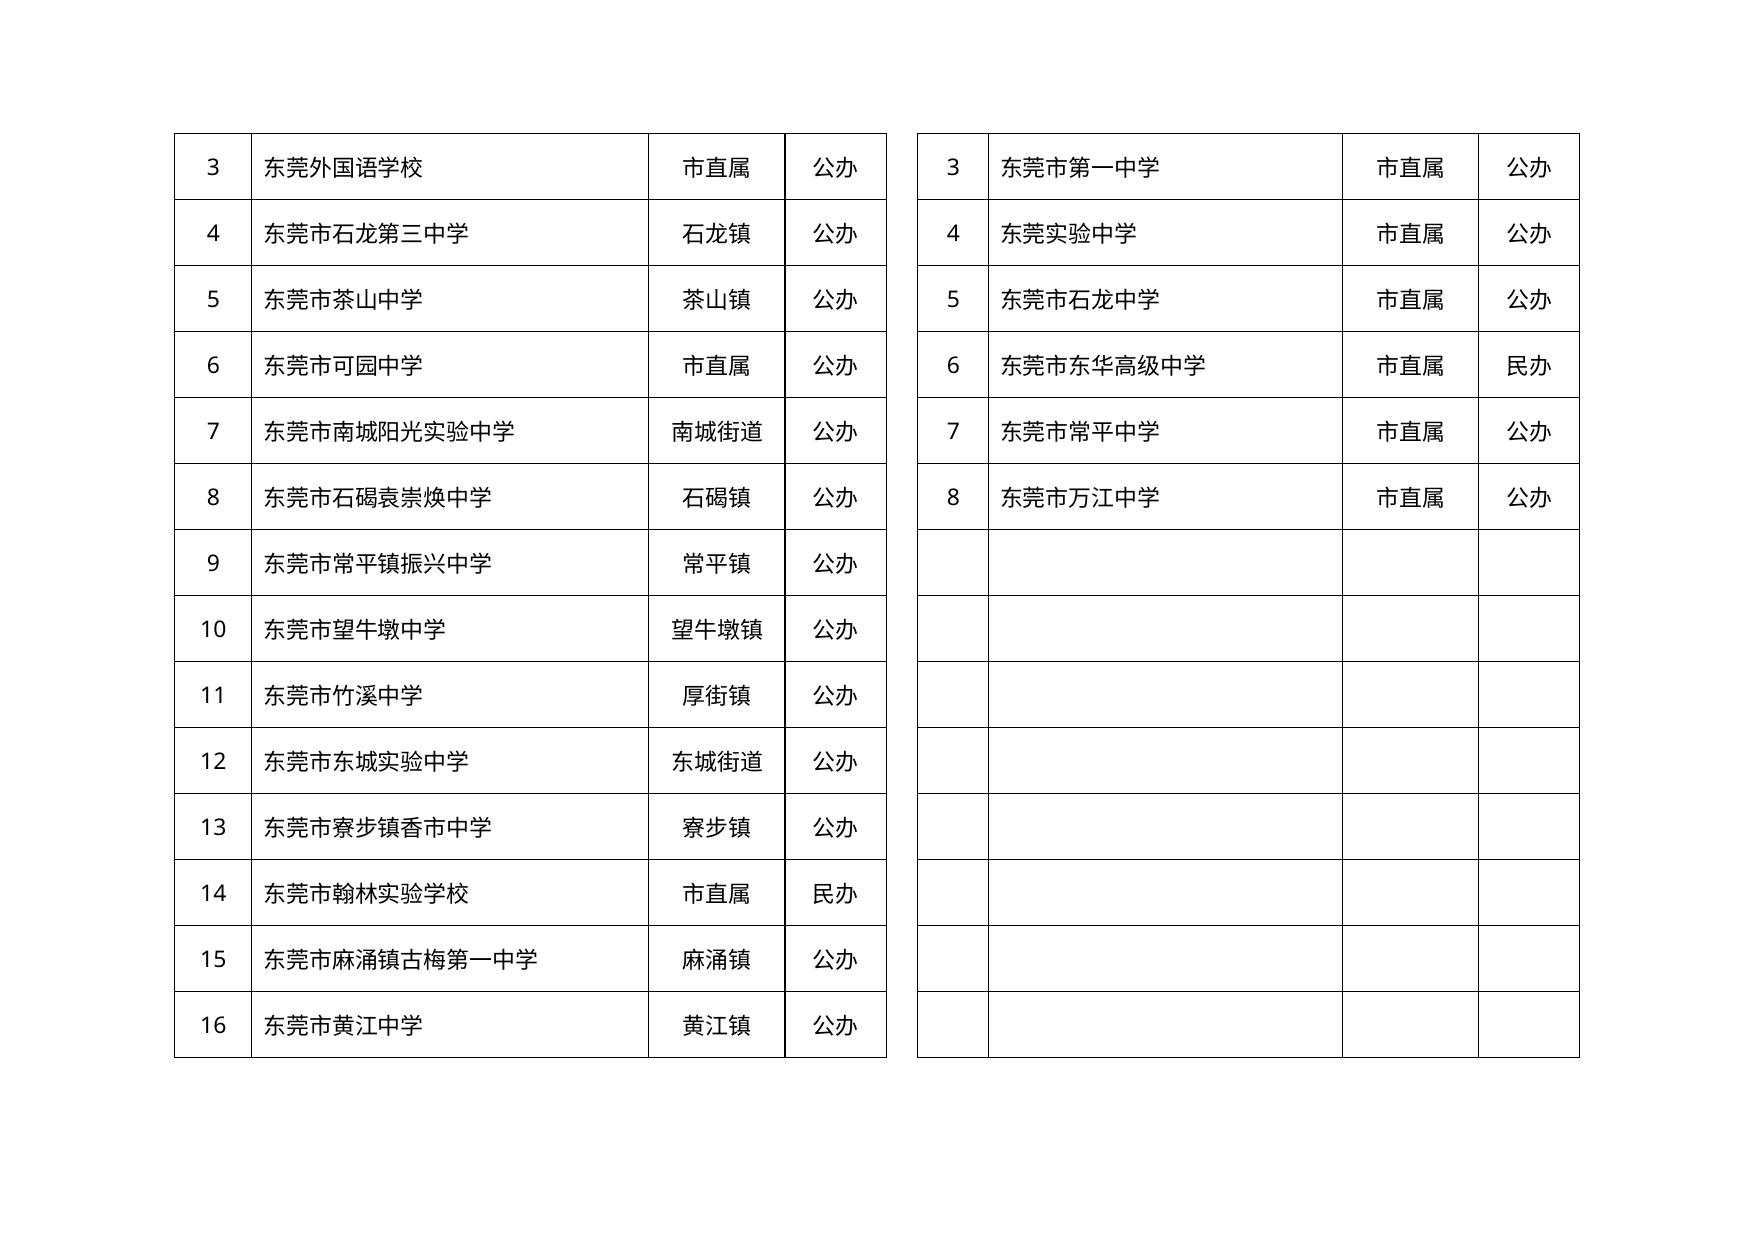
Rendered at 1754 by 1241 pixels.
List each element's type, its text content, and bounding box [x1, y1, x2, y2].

table_cell 东莞市竹溪中学 [252, 662, 648, 727]
table_cell [918, 728, 988, 793]
table_cell 公办 [1479, 200, 1579, 265]
table_cell 东莞市石龙中学 [989, 266, 1342, 331]
table_cell [989, 728, 1342, 793]
table_cell 公办 [786, 398, 886, 463]
table_cell [887, 331, 917, 397]
table_cell 东莞市黄江中学 [252, 992, 648, 1057]
table_cell [1479, 596, 1579, 661]
table_cell [989, 926, 1342, 991]
table_cell 东城街道 [649, 728, 784, 793]
table_cell [989, 530, 1342, 595]
table_cell [887, 397, 917, 463]
table_cell [1343, 860, 1478, 925]
table_cell [887, 859, 917, 925]
table_cell [989, 662, 1342, 727]
table_cell [887, 265, 917, 331]
table_cell 10 [175, 596, 251, 661]
table_cell 寮步镇 [649, 794, 784, 859]
table_cell 东莞市东城实验中学 [252, 728, 648, 793]
table_cell [918, 860, 988, 925]
table_cell 市直属 [1343, 332, 1478, 397]
table_cell 东莞市可园中学 [252, 332, 648, 397]
table_cell 市直属 [649, 134, 784, 199]
table_cell 公办 [786, 464, 886, 529]
table_cell 东莞市常平镇振兴中学 [252, 530, 648, 595]
table_cell 公办 [786, 134, 886, 199]
table_cell 石龙镇 [649, 200, 784, 265]
table_cell [887, 463, 917, 529]
table_cell 公办 [786, 794, 886, 859]
table_cell 民办 [1479, 332, 1579, 397]
table_cell 常平镇 [649, 530, 784, 595]
table_cell [1479, 662, 1579, 727]
table_cell 市直属 [1343, 398, 1478, 463]
table_cell [918, 596, 988, 661]
table_cell 市直属 [1343, 200, 1478, 265]
table_cell 东莞市万江中学 [989, 464, 1342, 529]
table_cell [887, 661, 917, 727]
table_cell 11 [175, 662, 251, 727]
table_cell 8 [175, 464, 251, 529]
table_cell 公办 [786, 662, 886, 727]
table_cell 3 [918, 134, 988, 199]
table_cell 公办 [786, 266, 886, 331]
table_cell 市直属 [1343, 464, 1478, 529]
table_cell [1479, 530, 1579, 595]
table_cell [1343, 596, 1478, 661]
table_cell 东莞市东华高级中学 [989, 332, 1342, 397]
table_cell [887, 727, 917, 793]
table_cell 望牛墩镇 [649, 596, 784, 661]
table_cell 7 [918, 398, 988, 463]
table_cell 4 [175, 200, 251, 265]
table_cell [887, 991, 917, 1057]
table_cell [918, 926, 988, 991]
table_cell [887, 199, 917, 265]
table_cell 东莞市石龙第三中学 [252, 200, 648, 265]
table_cell [1479, 860, 1579, 925]
table_cell [887, 133, 917, 199]
table_cell 市直属 [649, 860, 784, 925]
table_cell [1343, 530, 1478, 595]
table_cell 16 [175, 992, 251, 1057]
table_cell 麻涌镇 [649, 926, 784, 991]
table_cell [918, 992, 988, 1057]
table_cell 东莞市麻涌镇古梅第一中学 [252, 926, 648, 991]
table_cell 公办 [786, 728, 886, 793]
table_cell [918, 530, 988, 595]
table_cell 13 [175, 794, 251, 859]
table_cell 东莞市寮步镇香市中学 [252, 794, 648, 859]
table_cell [887, 793, 917, 859]
table_cell [918, 662, 988, 727]
table_cell 公办 [786, 332, 886, 397]
table_cell 东莞外国语学校 [252, 134, 648, 199]
table_cell [1479, 794, 1579, 859]
table_cell 14 [175, 860, 251, 925]
table_cell 8 [918, 464, 988, 529]
table_cell [989, 860, 1342, 925]
table_cell [989, 992, 1342, 1057]
table_cell [1479, 926, 1579, 991]
table_cell [887, 925, 917, 991]
table_cell 市直属 [649, 332, 784, 397]
table_cell 12 [175, 728, 251, 793]
table_cell [918, 794, 988, 859]
table_cell 东莞市第一中学 [989, 134, 1342, 199]
table_cell [989, 596, 1342, 661]
table_cell [1343, 728, 1478, 793]
table_cell 南城街道 [649, 398, 784, 463]
table_cell 6 [175, 332, 251, 397]
table_cell 石碣镇 [649, 464, 784, 529]
table_cell 东莞市翰林实验学校 [252, 860, 648, 925]
table_cell [1479, 992, 1579, 1057]
table_cell 公办 [786, 926, 886, 991]
table_cell 公办 [786, 200, 886, 265]
table_cell 公办 [1479, 464, 1579, 529]
table_cell [989, 794, 1342, 859]
table_cell 公办 [1479, 134, 1579, 199]
table_cell 5 [175, 266, 251, 331]
table_cell 5 [918, 266, 988, 331]
table_cell 东莞市南城阳光实验中学 [252, 398, 648, 463]
table_cell 3 [175, 134, 251, 199]
table_cell 东莞实验中学 [989, 200, 1342, 265]
table_cell 9 [175, 530, 251, 595]
table_cell 厚街镇 [649, 662, 784, 727]
table_cell 市直属 [1343, 134, 1478, 199]
table_cell 市直属 [1343, 266, 1478, 331]
table_cell [1343, 794, 1478, 859]
table_cell 茶山镇 [649, 266, 784, 331]
table_cell [887, 529, 917, 595]
table_cell 15 [175, 926, 251, 991]
table_cell 公办 [786, 596, 886, 661]
table_cell 公办 [786, 992, 886, 1057]
table_cell [887, 595, 917, 661]
table_cell 黄江镇 [649, 992, 784, 1057]
table_cell [1343, 662, 1478, 727]
table_cell 东莞市石碣袁崇焕中学 [252, 464, 648, 529]
table_cell 民办 [786, 860, 886, 925]
table_cell [1343, 992, 1478, 1057]
table_cell 东莞市望牛墩中学 [252, 596, 648, 661]
table_cell 7 [175, 398, 251, 463]
table_cell 公办 [1479, 398, 1579, 463]
table_cell 4 [918, 200, 988, 265]
table_cell 6 [918, 332, 988, 397]
table_cell 公办 [786, 530, 886, 595]
table_cell [1479, 728, 1579, 793]
table_cell 东莞市茶山中学 [252, 266, 648, 331]
table_cell 东莞市常平中学 [989, 398, 1342, 463]
table_cell 公办 [1479, 266, 1579, 331]
table_cell [1343, 926, 1478, 991]
